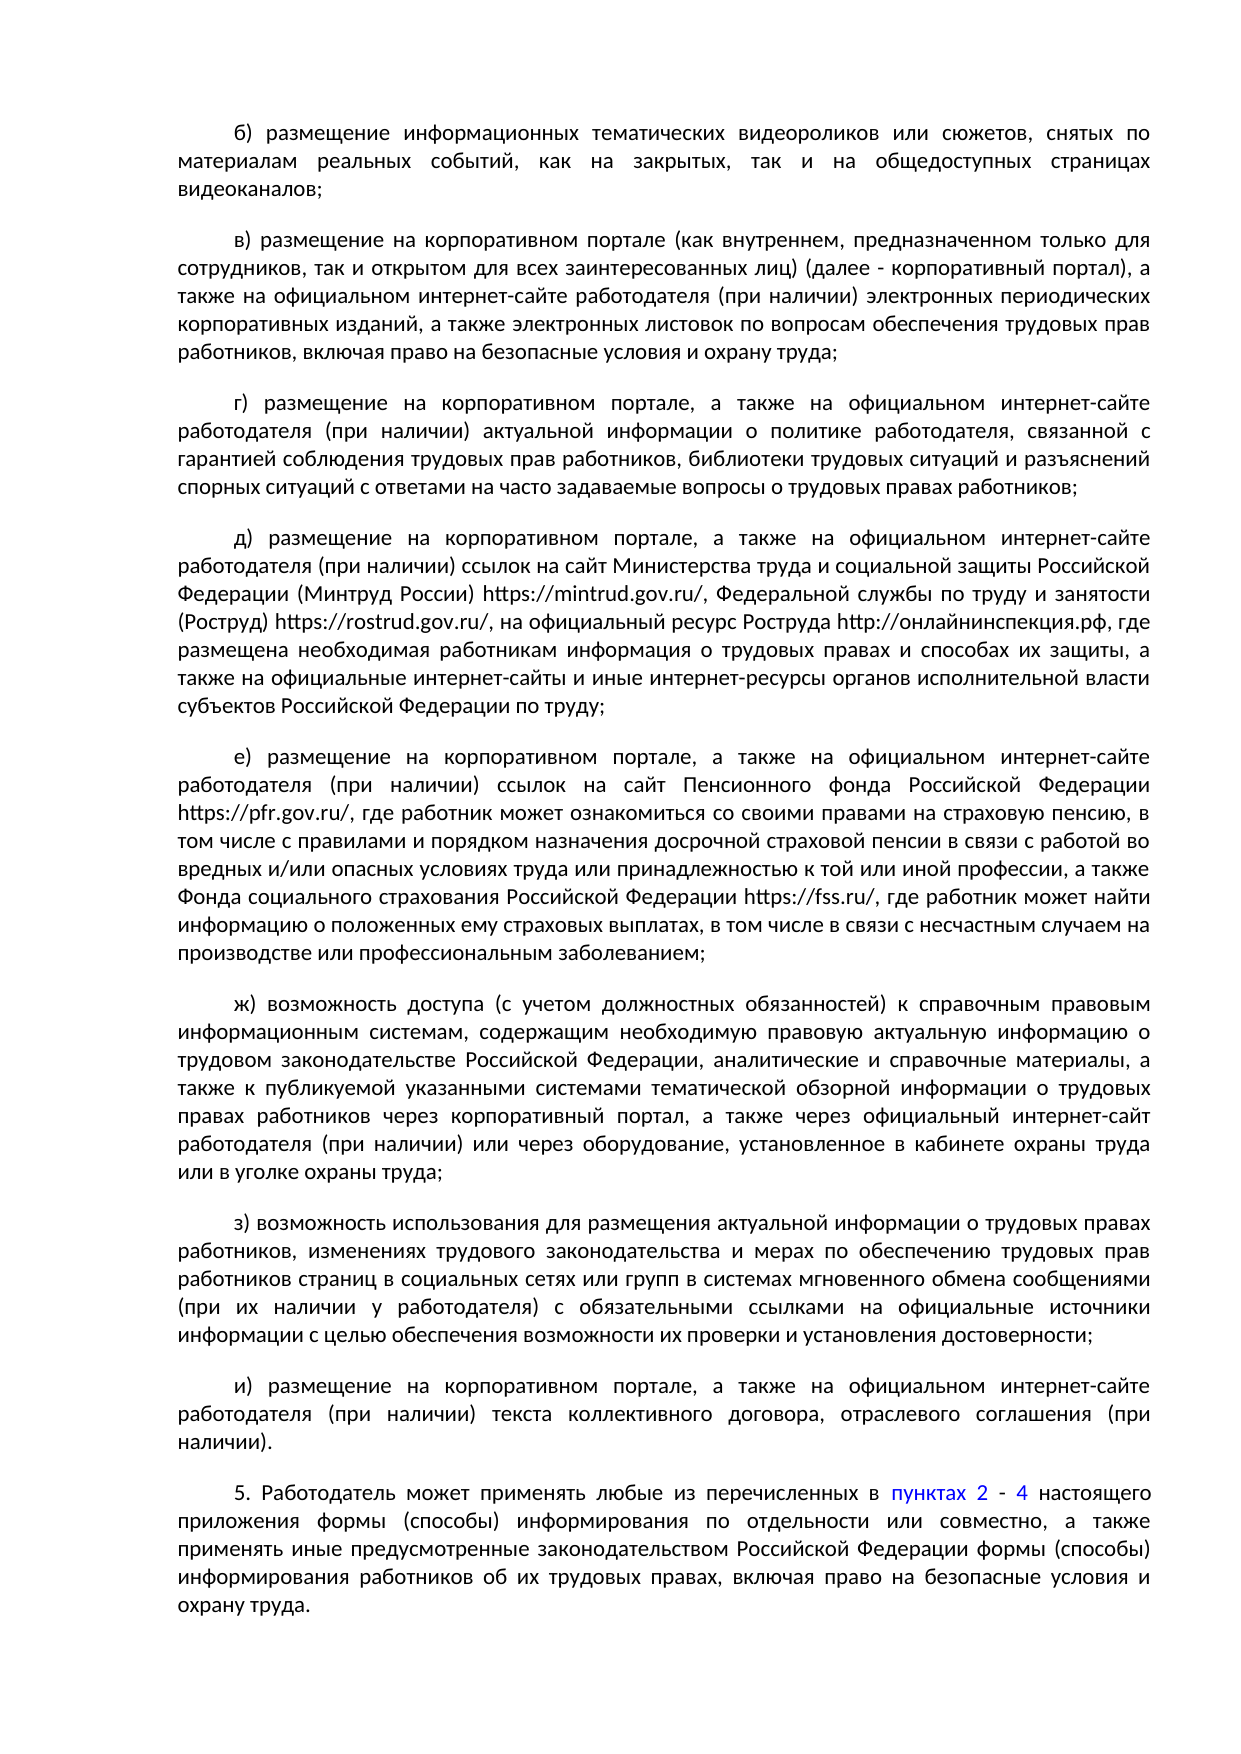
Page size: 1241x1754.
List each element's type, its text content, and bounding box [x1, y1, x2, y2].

text и) размещение на корпоративном портале, а также на официальном интернет-сайте работодателя (при наличии) текста коллективного договора, отраслевого соглашения (при наличии). [177, 1371, 1152, 1455]
text г) размещение на корпоративном портале, а также на официальном интернет-сайте работодателя (при наличии) актуальной информации о политике работодателя, связанной с гарантией соблюдения трудовых прав работников, библиотеки трудовых ситуаций и разъяснений спорных ситуаций с ответами на часто задаваемые вопросы о трудовых правах работников; [177, 388, 1152, 500]
text б) размещение информационных тематических видеороликов или сюжетов, снятых по материалам реальных событий, как на закрытых, так и на общедоступных страницах видеоканалов; [177, 118, 1152, 202]
text в) размещение на корпоративном портале (как внутреннем, предназначенном только для сотрудников, так и открытом для всех заинтересованных лиц) (далее - корпоративный портал), а также на официальном интернет-сайте работодателя (при наличии) электронных периодических корпоративных изданий, а также электронных листовок по вопросам обеспечения трудовых прав работников, включая право на безопасные условия и охрану труда; [177, 225, 1152, 365]
text ж) возможность доступа (с учетом должностных обязанностей) к справочным правовым информационным системам, содержащим необходимую правовую актуальную информацию о трудовом законодательстве Российской Федерации, аналитические и справочные материалы, а также к публикуемой указанными системами тематической обзорной информации о трудовых правах работников через корпоративный портал, а также через официальный интернет-сайт работодателя (при наличии) или через оборудование, установленное в кабинете охраны труда или в уголке охраны труда; [177, 989, 1152, 1185]
text 5. Работодатель может применять любые из перечисленных в пунктах 2 - 4 настоящего приложения формы (способы) информирования по отдельности или совместно, а также применять иные предусмотренные законодательством Российской Федерации формы (способы) информирования работников об их трудовых правах, включая право на безопасные условия и охрану труда. [177, 1478, 1152, 1618]
text д) размещение на корпоративном портале, а также на официальном интернет-сайте работодателя (при наличии) ссылок на сайт Министерства труда и социальной защиты Российской Федерации (Минтруд России) https://mintrud.gov.ru/, Федеральной службы по труду и занятости (Роструд) https://rostrud.gov.ru/, на официальный ресурс Роструда http://онлайнинспекция.рф, где размещена необходимая работникам информация о трудовых правах и способах их защиты, а также на официальные интернет-сайты и иные интернет-ресурсы органов исполнительной власти субъектов Российской Федерации по труду; [177, 523, 1152, 719]
text з) возможность использования для размещения актуальной информации о трудовых правах работников, изменениях трудового законодательства и мерах по обеспечению трудовых прав работников страниц в социальных сетях или групп в системах мгновенного обмена сообщениями (при их наличии у работодателя) с обязательными ссылками на официальные источники информации с целью обеспечения возможности их проверки и установления достоверности; [177, 1208, 1152, 1348]
text е) размещение на корпоративном портале, а также на официальном интернет-сайте работодателя (при наличии) ссылок на сайт Пенсионного фонда Российской Федерации https://pfr.gov.ru/, где работник может ознакомиться со своими правами на страховую пенсию, в том числе с правилами и порядком назначения досрочной страховой пенсии в связи с работой во вредных и/или опасных условиях труда или принадлежностью к той или иной профессии, а также Фонда социального страхования Российской Федерации https://fss.ru/, где работник может найти информацию о положенных ему страховых выплатах, в том числе в связи с несчастным случаем на производстве или профессиональным заболеванием; [177, 742, 1152, 966]
